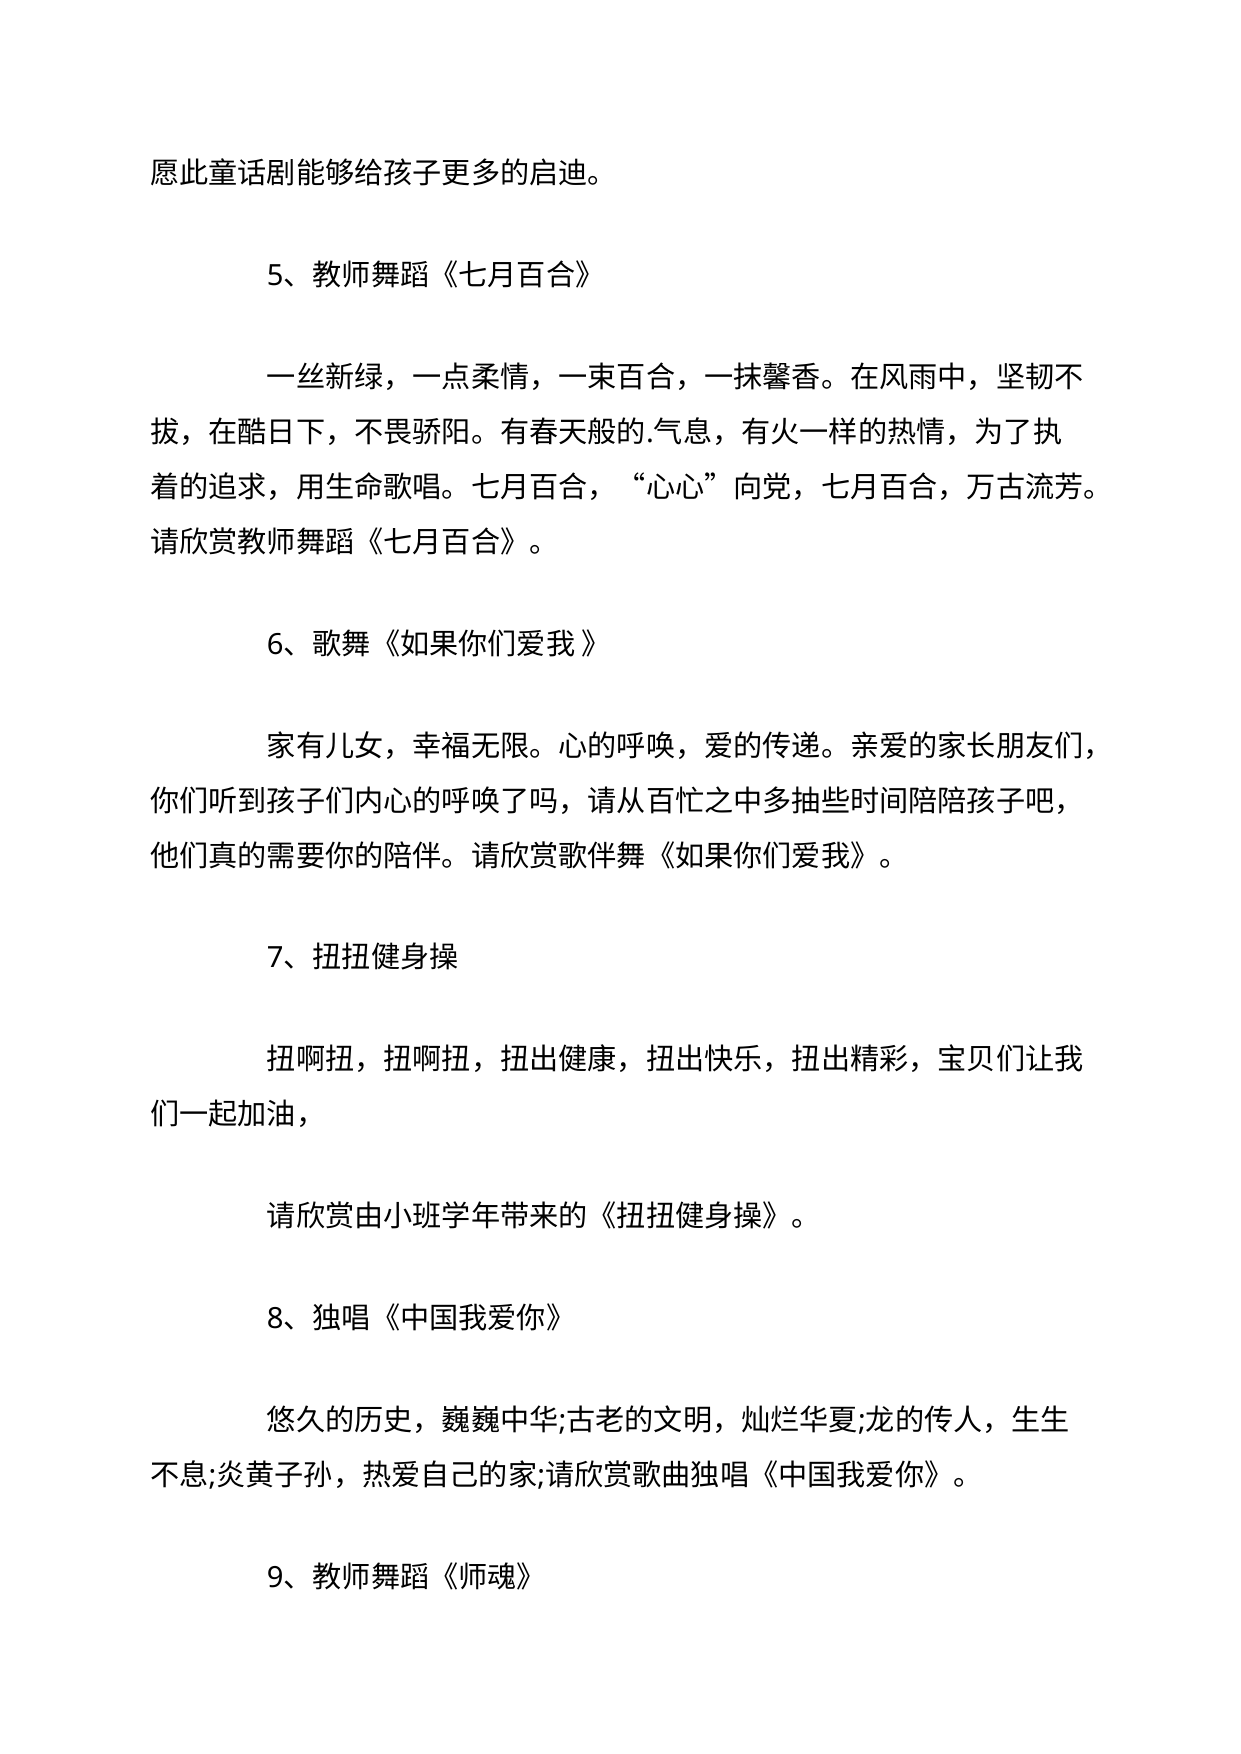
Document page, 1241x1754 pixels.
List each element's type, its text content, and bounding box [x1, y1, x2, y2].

text 扭啊扭，扭啊扭，扭出健康，扭出快乐，扭出精彩，宝贝们让我们一起加油， [150, 1036, 1090, 1133]
text 8、独唱《中国我爱你》 [150, 1294, 1090, 1337]
text 9、教师舞蹈《师魂》 [150, 1553, 1090, 1596]
text 家有儿女，幸福无限。心的呼唤，爱的传递。亲爱的家长朋友们，你们听到孩子们内心的呼唤了吗，请从百忙之中多抽些时间陪陪孩子吧，他们真的需要你的陪伴。请欣赏歌伴舞《如果你们爱我》。 [150, 722, 1090, 874]
text 悠久的历史，巍巍中华;古老的文明，灿烂华夏;龙的传人，生生不息;炎黄子孙，热爱自己的家;请欣赏歌曲独唱《中国我爱你》。 [150, 1396, 1090, 1494]
text 5、教师舞蹈《七月百合》 [150, 252, 1090, 294]
text 7、扭扭健身操 [150, 934, 1090, 976]
text 6、歌舞《如果你们爱我 》 [150, 620, 1090, 663]
text 一丝新绿，一点柔情，一束百合，一抹馨香。在风雨中，坚韧不拔，在酷日下，不畏骄阳。有春天般的.气息，有火一样的热情，为了执着的追求，用生命歌唱。七月百合，“心心”向党，七月百合，万古流芳。请欣赏教师舞蹈《七月百合》。 [150, 354, 1090, 561]
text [150, 150, 1090, 192]
text 请欣赏由小班学年带来的《扭扭健身操》。 [150, 1192, 1090, 1235]
